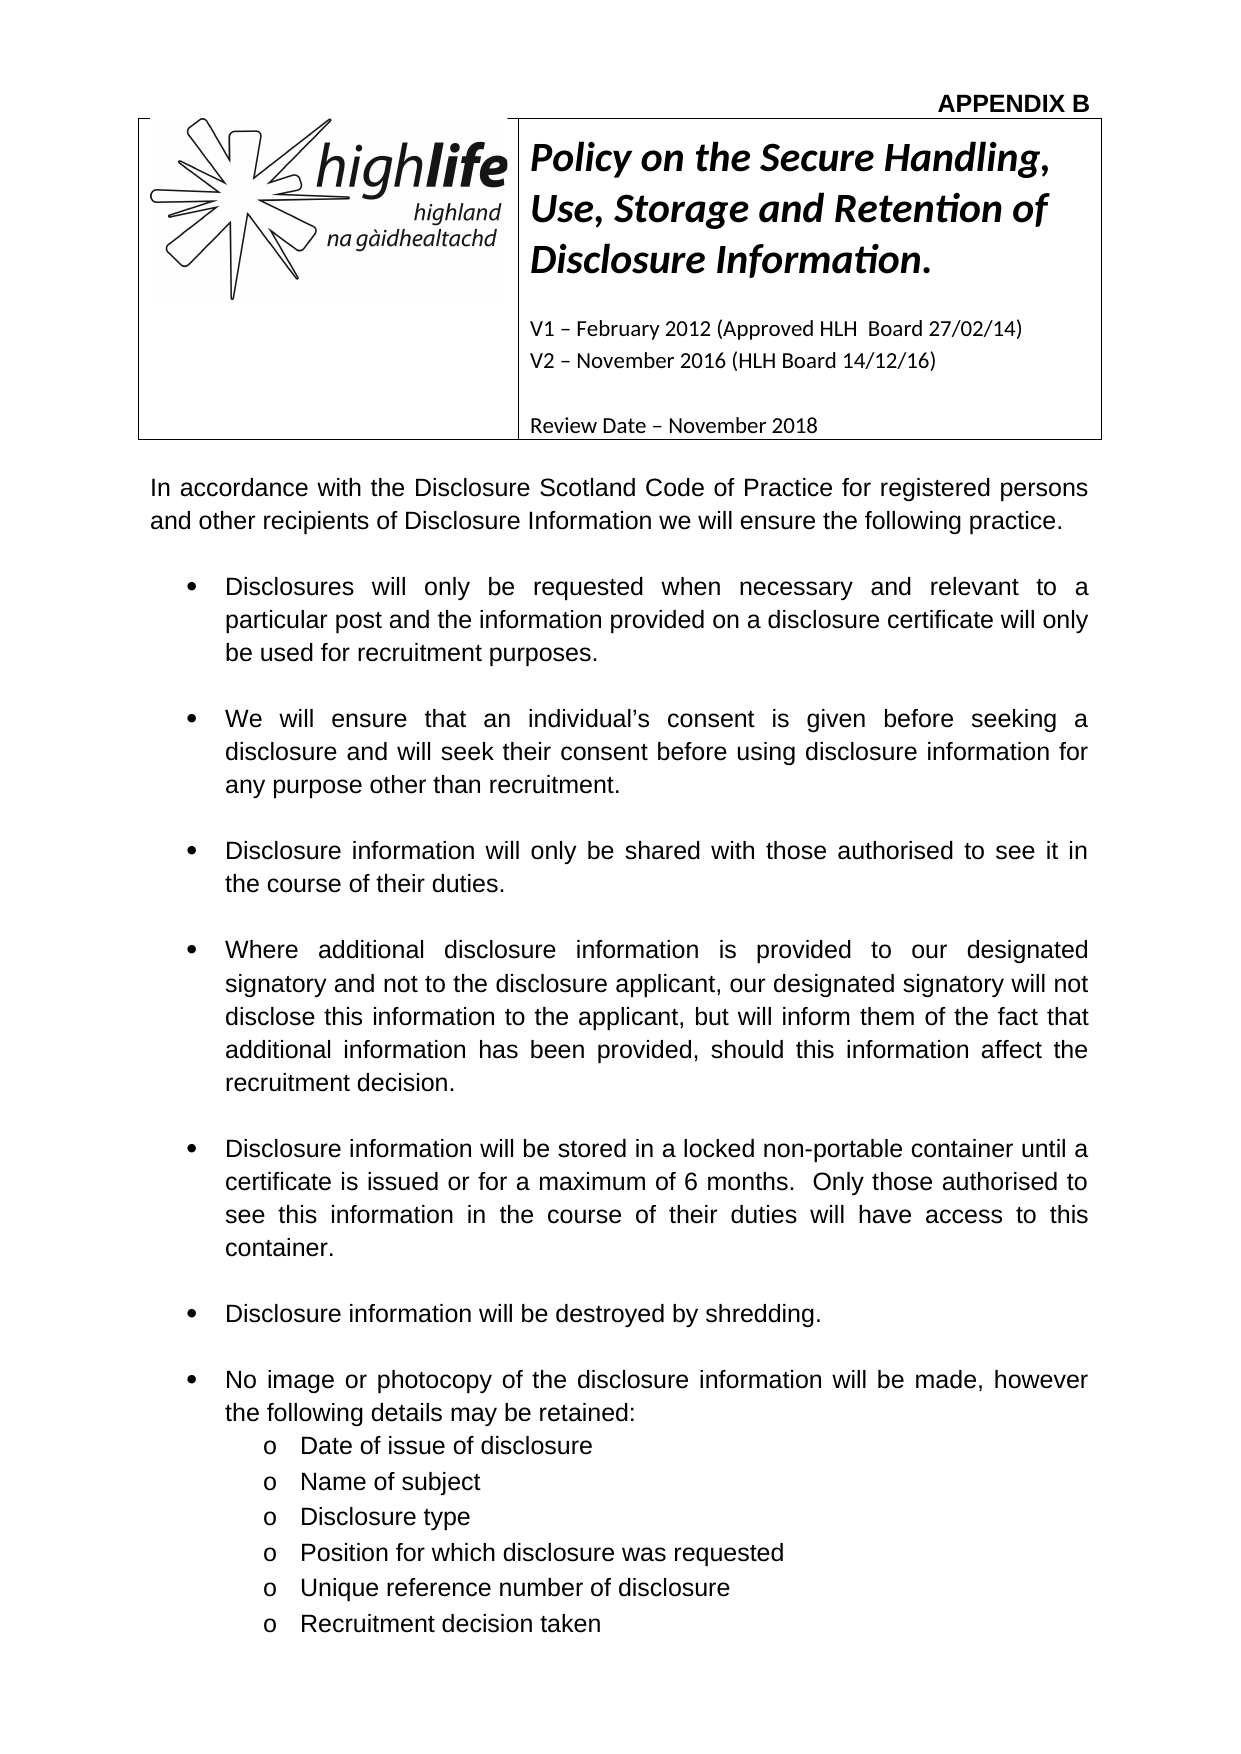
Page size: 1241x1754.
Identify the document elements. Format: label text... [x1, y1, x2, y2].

picture [150, 118, 508, 300]
list Disclosure type [262, 1502, 1090, 1533]
list Position for which disclosure was requested [262, 1538, 1090, 1569]
list Disclosure information will be destroyed by shredding. [187, 1299, 1090, 1328]
list Date of issue of disclosure [262, 1431, 1090, 1462]
list Name of subject [262, 1467, 1090, 1498]
list Unique reference number of disclosure [262, 1573, 1090, 1604]
list Disclosure information will be stored in a locked non-portable container until a certificate is issued or for a maximum of 6 months. Only those authorised to see this information in the course of their duties will have access to this container. [187, 1134, 1090, 1262]
list Disclosure information will only be shared with those authorised to see it in the course of their duties. [187, 836, 1090, 898]
list We will ensure that an individual’s consent is given before seeking a disclosure and will seek their consent before using disclosure information for any purpose other than recruitment. [187, 704, 1090, 799]
list Where additional disclosure information is provided to our designated signatory and not to the disclosure applicant, our designated signatory will not disclose this information to the applicant, but will inform them of the fact that additional information has been provided, should this information affect the recruitment decision. [187, 935, 1090, 1096]
table_header Policy on the Secure Handling, Use, Storage and Retention of Disclosure Information. V1 – February 2012 (Approved HLH Board 27/02/14) V2 – November 2016 (HLH Board 14/12/16) Review Date – November 2018 [519, 119, 1101, 439]
list No image or photocopy of the disclosure information will be made, however the following details may be retained: [187, 1365, 1090, 1427]
list Recruitment decision taken [262, 1609, 1090, 1640]
text In accordance with the Disclosure Scotland Code of Practice for registered persons and other recipients of Disclosure Information we will ensure the following practice. [150, 473, 1090, 534]
list Disclosures will only be requested when necessary and relevant to a particular post and the information provided on a disclosure certificate will only be used for recruitment purposes. [187, 572, 1090, 667]
text APPENDIX B [150, 89, 1090, 117]
table_header [139, 119, 518, 439]
